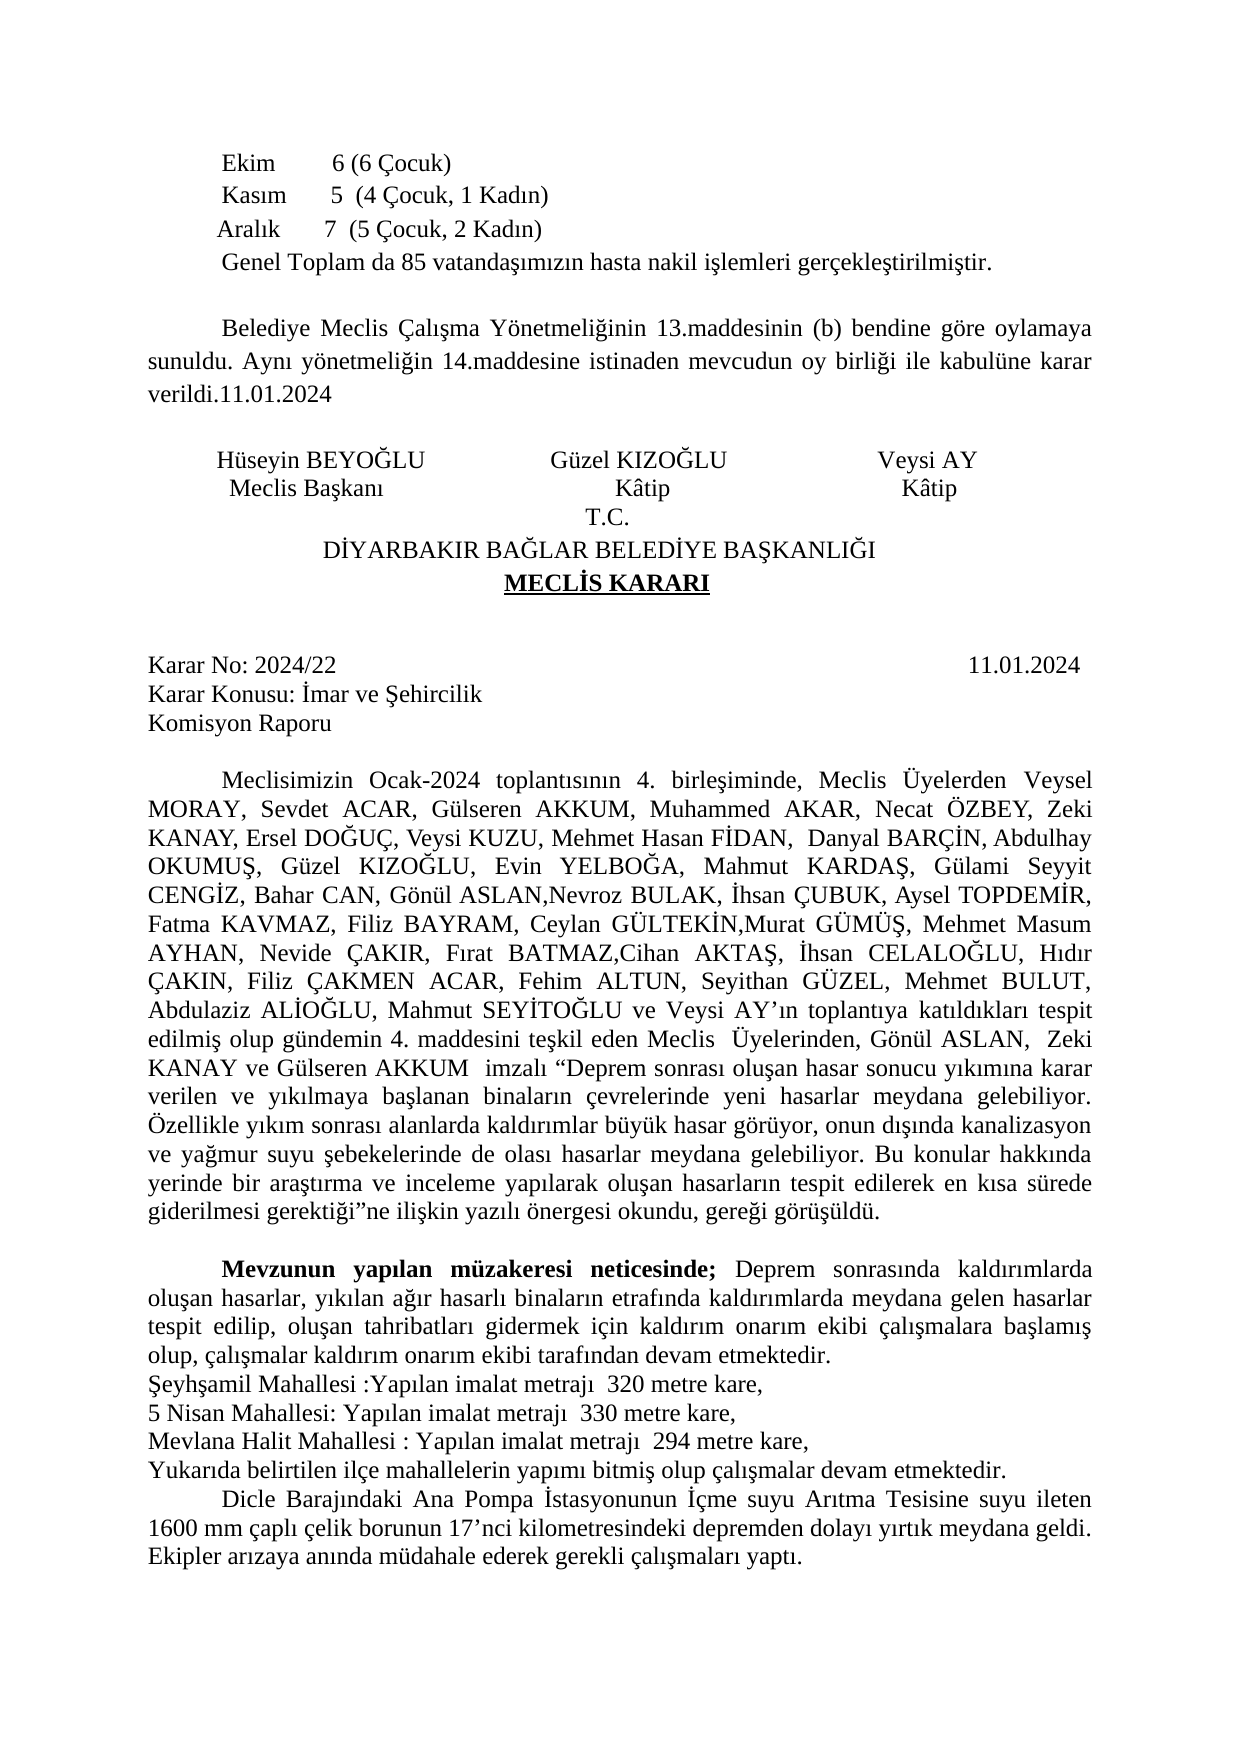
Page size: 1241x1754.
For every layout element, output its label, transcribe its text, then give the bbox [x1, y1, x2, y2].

text Yukarıda belirtilen ilçe mahallelerin yapımı bitmiş olup çalışmalar devam etmektedir. [148, 1455, 1093, 1484]
text Mevzunun yapılan müzakeresi neticesinde; Deprem sonrasında kaldırımlarda oluşan hasarlar, yıkılan ağır hasarlı binaların etrafında kaldırımlarda meydana gelen hasarlar tespit edilip, oluşan tahribatları gidermek için kaldırım onarım ekibi çalışmalara başlamış olup, çalışmalar kaldırım onarım ekibi tarafından devam etmektedir. [148, 1254, 1093, 1369]
text Meclisimizin Ocak-2024 toplantısının 4. birleşiminde, Meclis Üyelerden Veysel MORAY, Sevdet ACAR, Gülseren AKKUM, Muhammed AKAR, Necat ÖZBEY, Zeki KANAY, Ersel DOĞUÇ, Veysi KUZU, Mehmet Hasan FİDAN, Danyal BARÇİN, Abdulhay OKUMUŞ, Güzel KIZOĞLU, Evin YELBOĞA, Mahmut KARDAŞ, Gülami Seyyit CENGİZ, Bahar CAN, Gönül ASLAN,Nevroz BULAK, İhsan ÇUBUK, Aysel TOPDEMİR, Fatma KAVMAZ, Filiz BAYRAM, Ceylan GÜLTEKİN,Murat GÜMÜŞ, Mehmet Masum AYHAN, Nevide ÇAKIR, Fırat BATMAZ,Cihan AKTAŞ, İhsan CELALOĞLU, Hıdır ÇAKIN, Filiz ÇAKMEN ACAR, Fehim ALTUN, Seyithan GÜZEL, Mehmet BULUT, Abdulaziz ALİOĞLU, Mahmut SEYİTOĞLU ve Veysi AY’ın toplantıya katıldıkları tespit edilmiş olup gündemin 4. maddesini teşkil eden Meclis Üyelerinden, Gönül ASLAN, Zeki KANAY ve Gülseren AKKUM imzalı “Deprem sonrası oluşan hasar sonucu yıkımına karar verilen ve yıkılmaya başlanan binaların çevrelerinde yeni hasarlar meydana gelebiliyor. Özellikle yıkım sonrası alanlarda kaldırımlar büyük hasar görüyor, onun dışında kanalizasyon ve yağmur suyu şebekelerinde de olası hasarlar meydana gelebiliyor. Bu konular hakkında yerinde bir araştırma ve inceleme yapılarak oluşan hasarların tespit edilerek en kısa sürede giderilmesi gerektiği”ne ilişkin yazılı önergesi okundu, gereği görüşüldü. [148, 765, 1093, 1225]
text Komisyon Raporu [148, 708, 1093, 736]
text Meclis Başkanı Kâtip Kâtip [148, 473, 1093, 502]
text Ekim 6 (6 Çocuk) [148, 148, 1093, 176]
text Karar Konusu: İmar ve Şehircilik [148, 679, 1093, 708]
text Belediye Meclis Çalışma Yönetmeliğinin 13.maddesinin (b) bendine göre oylamaya sunuldu. Aynı yönetmeliğin 14.maddesine istinaden mevcudun oy birliği ile kabulüne karar verildi.11.01.2024 [148, 313, 1093, 407]
text Şeyhşamil Mahallesi :Yapılan imalat metrajı 320 metre kare, [148, 1369, 1093, 1398]
text Karar No: 2024/22 11.01.2024 [148, 650, 1093, 679]
text Kasım 5 (4 Çocuk, 1 Kadın) [148, 181, 1093, 209]
text Aralık 7 (5 Çocuk, 2 Kadın) [148, 214, 1093, 242]
text Mevlana Halit Mahallesi : Yapılan imalat metrajı 294 metre kare, [148, 1426, 1093, 1455]
text T.C. DİYARBAKIR BAĞLAR BELEDİYE BAŞKANLIĞI MECLİS KARARI [148, 502, 1093, 597]
text Genel Toplam da 85 vatandaşımızın hasta nakil işlemleri gerçekleştirilmiştir. [148, 247, 1093, 275]
text 5 Nisan Mahallesi: Yapılan imalat metrajı 330 metre kare, [148, 1398, 1093, 1426]
text Hüseyin BEYOĞLU Güzel KIZOĞLU Veysi AY [148, 445, 1093, 473]
text Dicle Barajındaki Ana Pompa İstasyonunun İçme suyu Arıtma Tesisine suyu ileten 1600 mm çaplı çelik borunun 17’nci kilometresindeki depremden dolayı yırtık meydana geldi. Ekipler arızaya anında müdahale ederek gerekli çalışmaları yaptı. [148, 1484, 1093, 1570]
